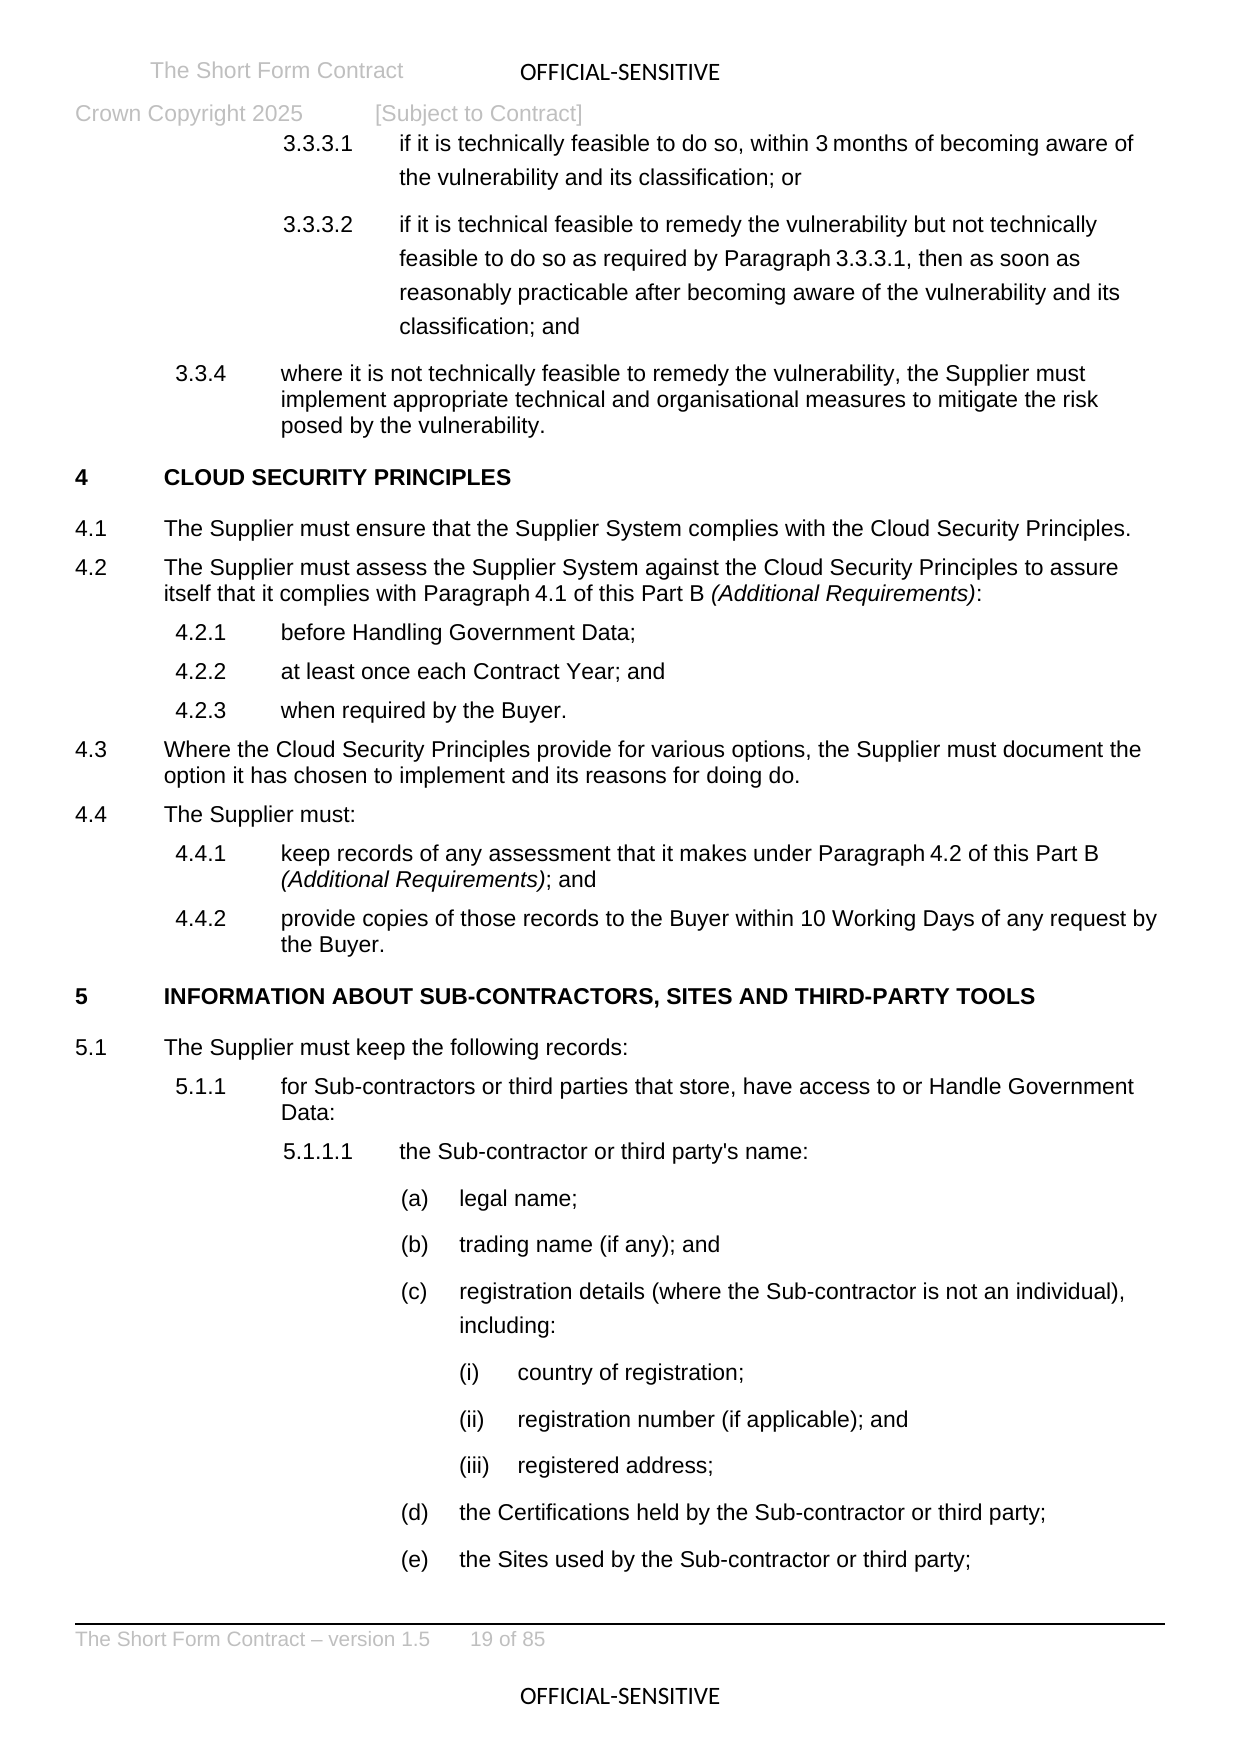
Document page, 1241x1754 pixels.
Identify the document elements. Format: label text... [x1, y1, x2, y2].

text trading name (if any); and [401, 1231, 1165, 1258]
text if it is technical feasible to remedy the vulnerability but not technically feasible to do so as required by Paragraph 3.3.3.1, then as soon as reasonably practicable after becoming aware of the vulnerability and its classification; and [341, 211, 1165, 339]
text country of registration; [459, 1359, 1165, 1385]
text before Handling Government Data; [222, 619, 1165, 646]
text The Supplier must: [75, 801, 1165, 827]
text when required by the Buyer. [222, 697, 1165, 723]
text for Sub-contractors or third parties that store, have access to or Handle Government Data: [222, 1073, 1165, 1126]
text the Sites used by the Sub-contractor or third party; [401, 1546, 1165, 1572]
text Where the Cloud Security Principles provide for various options, the Supplier must document the option it has chosen to implement and its reasons for doing do. [75, 736, 1165, 788]
text legal name; [401, 1185, 1165, 1211]
text The Supplier must assess the Supplier System against the Cloud Security Principles to assure itself that it complies with Paragraph 4.1 of this Part B (Additional Requirements): [75, 554, 1165, 607]
text provide copies of those records to the Buyer within 10 Working Days of any request by the Buyer. [222, 905, 1165, 958]
text CLOUD SECURITY PRINCIPLES [75, 464, 1165, 490]
text registration number (if applicable); and [459, 1406, 1165, 1432]
text at least once each Contract Year; and [222, 658, 1165, 684]
text registration details (where the Sub-contractor is not an individual), including: [401, 1278, 1165, 1339]
text The Supplier must ensure that the Supplier System complies with the Cloud Security Principles. [75, 515, 1165, 541]
text where it is not technically feasible to remedy the vulnerability, the Supplier must implement appropriate technical and organisational measures to mitigate the risk posed by the vulnerability. [222, 360, 1165, 439]
text registered address; [459, 1452, 1165, 1479]
text INFORMATION ABOUT SUB-CONTRACTORS, SITES AND THIRD-PARTY TOOLS [75, 983, 1165, 1009]
text if it is technically feasible to do so, within 3 months of becoming aware of the vulnerability and its classification; or [341, 130, 1165, 190]
text The Supplier must keep the following records: [75, 1034, 1165, 1060]
text keep records of any assessment that it makes under Paragraph 4.2 of this Part B (Additional Requirements); and [222, 840, 1165, 892]
text the Sub-contractor or third party's name: [341, 1138, 1165, 1164]
text the Certifications held by the Sub-contractor or third party; [401, 1499, 1165, 1525]
